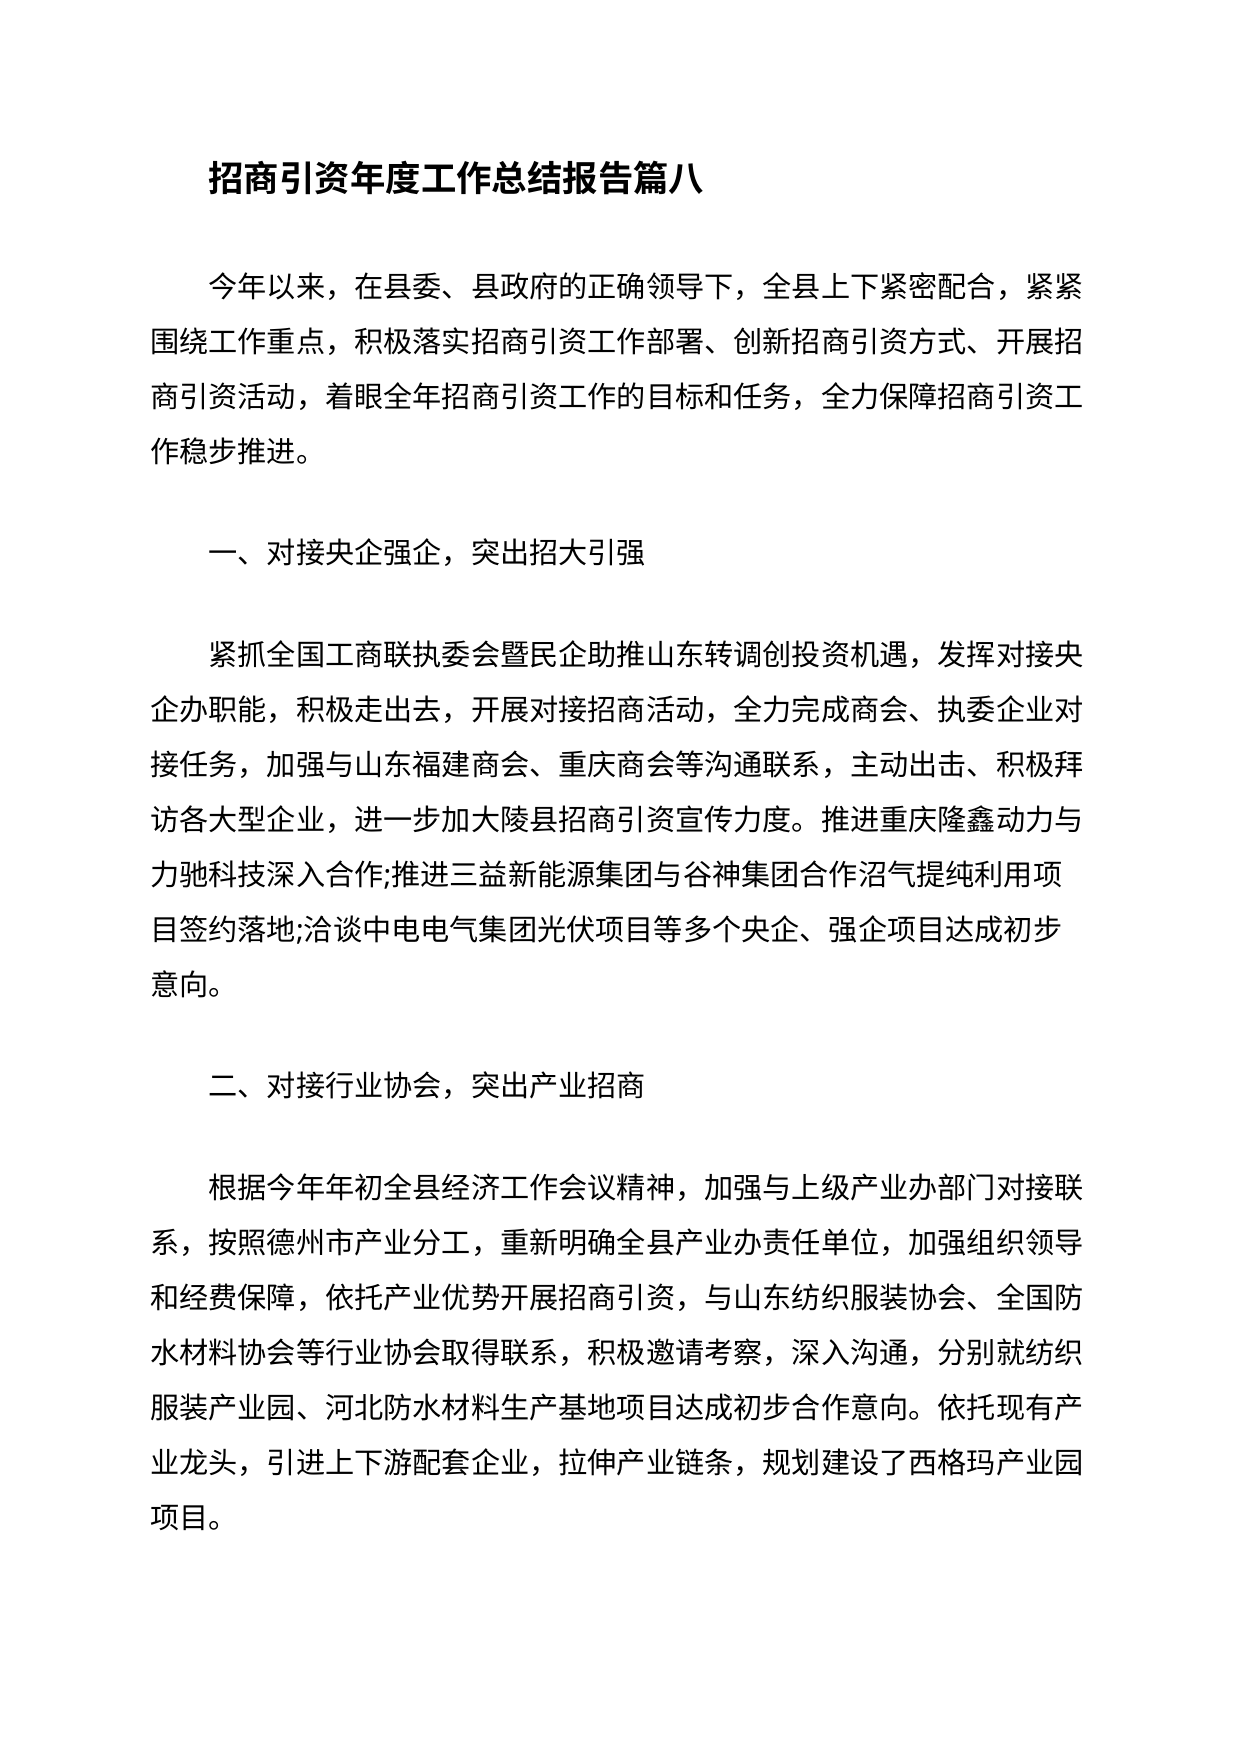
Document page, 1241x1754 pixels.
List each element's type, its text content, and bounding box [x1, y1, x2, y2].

text 招商引资年度工作总结报告篇八 [150, 150, 1090, 201]
text 根据今年年初全县经济工作会议精神，加强与上级产业办部门对接联系，按照德州市产业分工，重新明确全县产业办责任单位，加强组织领导和经费保障，依托产业优势开展招商引资，与山东纺织服装协会、全国防水材料协会等行业协会取得联系，积极邀请考察，深入沟通，分别就纺织服装产业园、河北防水材料生产基地项目达成初步合作意向。依托现有产业龙头，引进上下游配套企业，拉伸产业链条，规划建设了西格玛产业园项目。 [150, 1165, 1090, 1536]
text 二、对接行业协会，突出产业招商 [150, 1063, 1090, 1105]
text 紧抓全国工商联执委会暨民企助推山东转调创投资机遇，发挥对接央企办职能，积极走出去，开展对接招商活动，全力完成商会、执委企业对接任务，加强与山东福建商会、重庆商会等沟通联系，主动出击、积极拜访各大型企业，进一步加大陵县招商引资宣传力度。推进重庆隆鑫动力与力驰科技深入合作;推进三益新能源集团与谷神集团合作沼气提纯利用项目签约落地;洽谈中电电气集团光伏项目等多个央企、强企项目达成初步意向。 [150, 632, 1090, 1003]
text 一、对接央企强企，突出招大引强 [150, 530, 1090, 572]
text 今年以来，在县委、县政府的正确领导下，全县上下紧密配合，紧紧围绕工作重点，积极落实招商引资工作部署、创新招商引资方式、开展招商引资活动，着眼全年招商引资工作的目标和任务，全力保障招商引资工作稳步推进。 [150, 263, 1090, 470]
